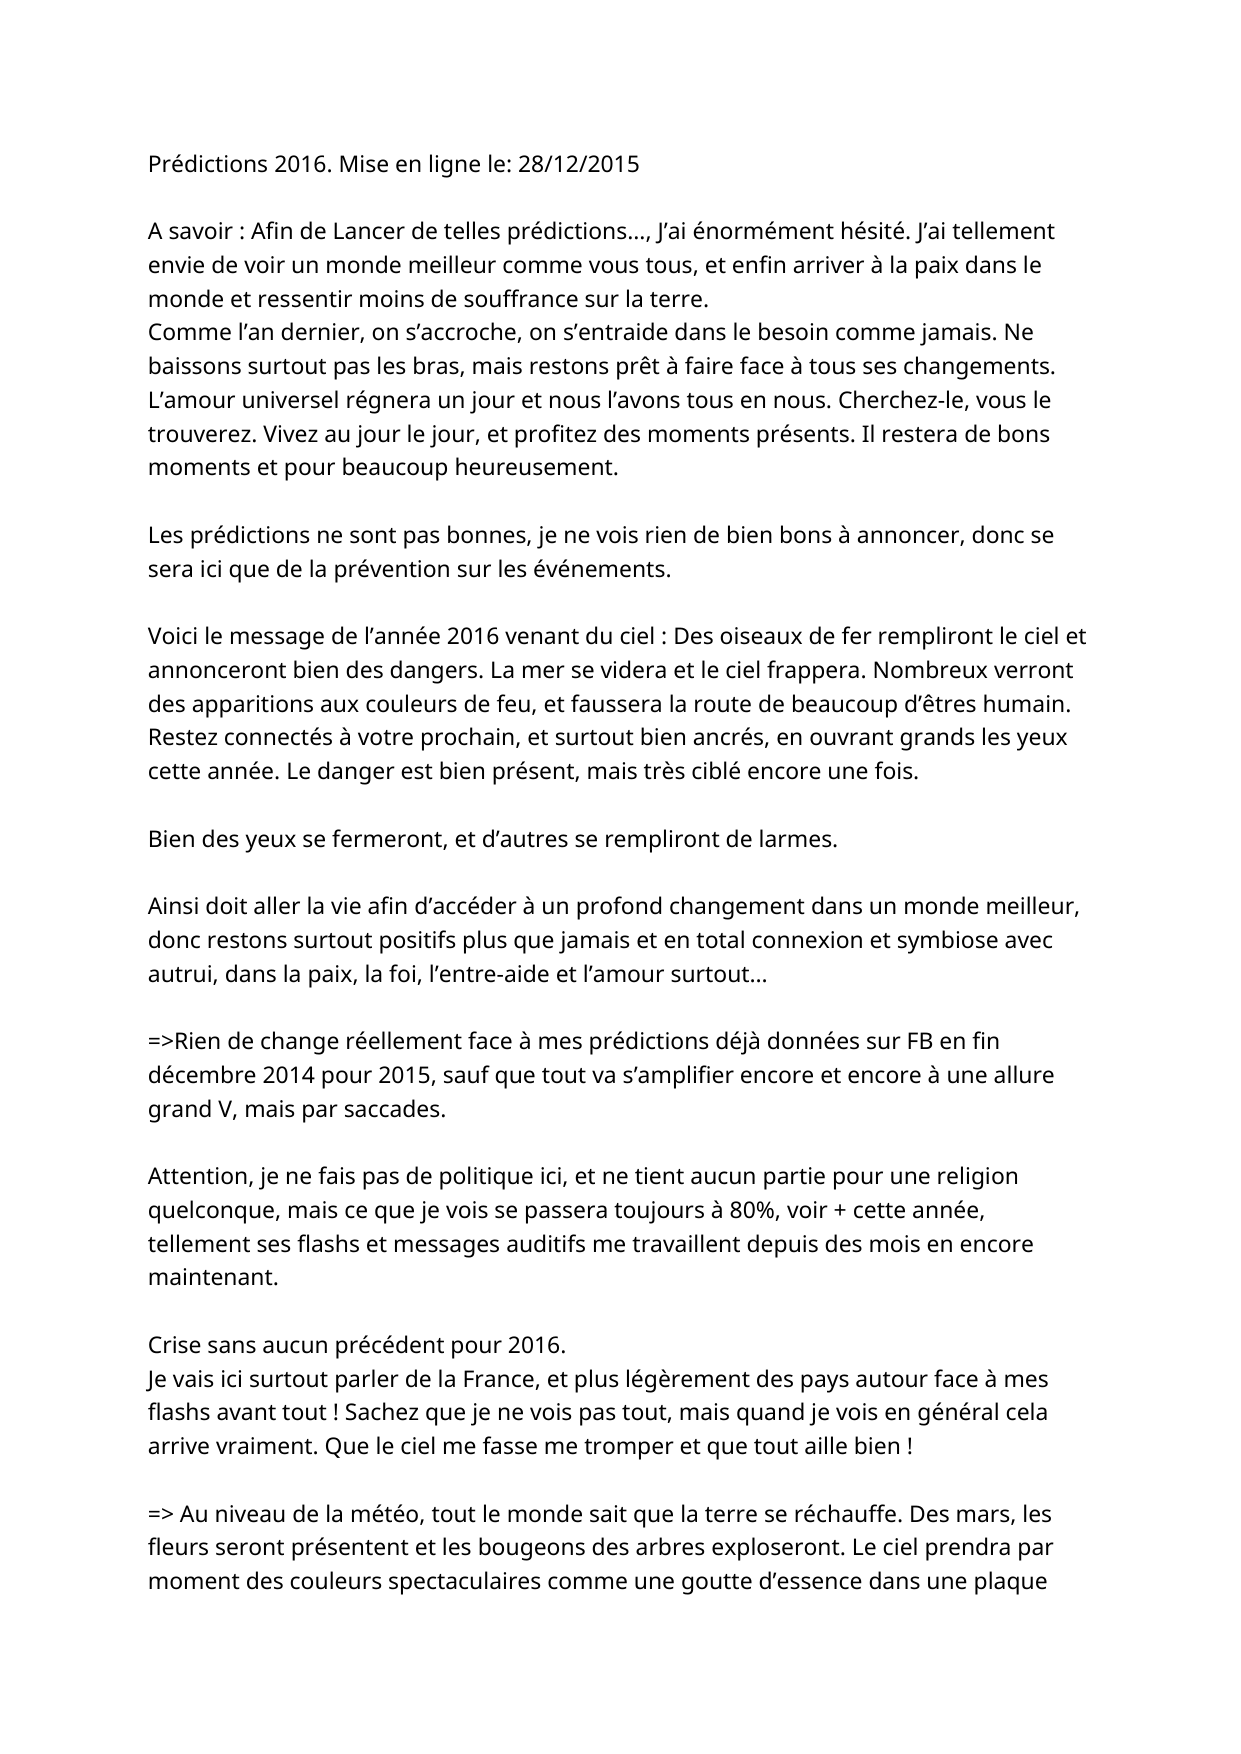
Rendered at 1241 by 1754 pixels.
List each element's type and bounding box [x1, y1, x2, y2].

text [148, 148, 1093, 1596]
